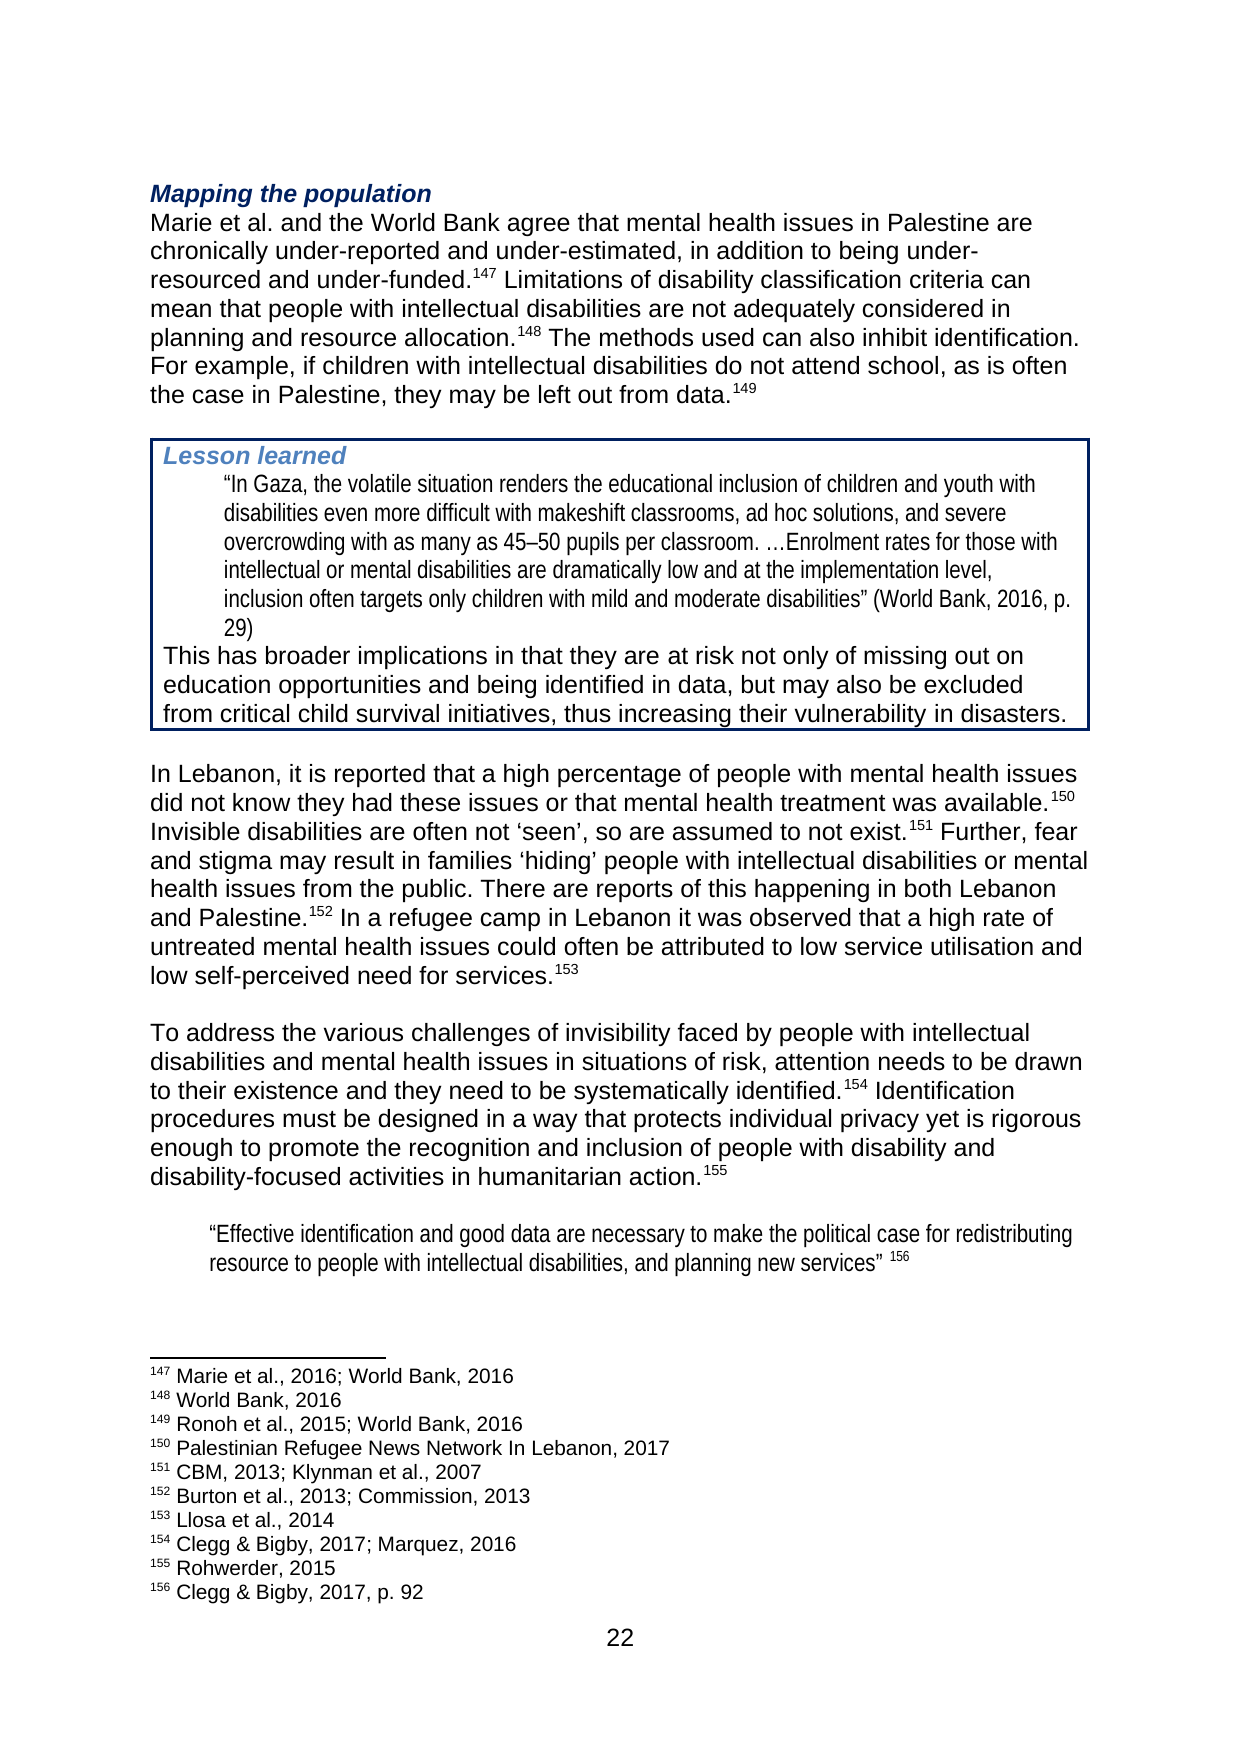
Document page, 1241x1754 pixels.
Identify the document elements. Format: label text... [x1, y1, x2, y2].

subtitle Mapping the population [150, 179, 1090, 207]
text In Lebanon, it is reported that a high percentage of people with mental health issues did not know they had these issues or that mental health treatment was available. Invisible disabilities are often not ‘seen’, so are assumed to not exist. Further, fear and stigma may result in families ‘hiding’ people with intellectual disabilities or mental health issues from the public. There are reports of this happening in both Lebanon and Palestine. In a refugee camp in Lebanon it was observed that a high rate of untreated mental health issues could often be attributed to low service utilisation and low self-perceived need for services. [150, 759, 1090, 989]
text Marie et al. and the World Bank agree that mental health issues in Palestine are chronically under-reported and under-estimated, in addition to being under-resourced and under-funded. Limitations of disability classification criteria can mean that people with intellectual disabilities are not adequately considered in planning and resource allocation. The methods used can also inhibit identification. For example, if children with intellectual disabilities do not attend school, as is often the case in Palestine, they may be left out from data. [150, 207, 1090, 409]
text “Effective identification and good data are necessary to make the political case for redistributing resource to people with intellectual disabilities, and planning new services” [209, 1219, 1090, 1277]
table_header Lesson learned “In Gaza, the volatile situation renders the educational inclusion of children and youth with disabilities even more difficult with makeshift classrooms, ad hoc solutions, and severe overcrowding with as many as 45–50 pupils per classroom. …Enrolment rates for those with intellectual or mental disabilities are dramatically low and at the implementation level, inclusion often targets only children with mild and moderate disabilities” (World Bank, 2016, p. 29) This has broader implications in that they are at risk not only of missing out on education opportunities and being identified in data, but may also be excluded from critical child survival initiatives, thus increasing their vulnerability in disasters. [153, 441, 1087, 727]
text To address the various challenges of invisibility faced by people with intellectual disabilities and mental health issues in situations of risk, attention needs to be drawn to their existence and they need to be systematically identified. Identification procedures must be designed in a way that protects individual privacy yet is rigorous enough to promote the recognition and inclusion of people with disability and disability-focused activities in humanitarian action. [150, 1018, 1090, 1191]
